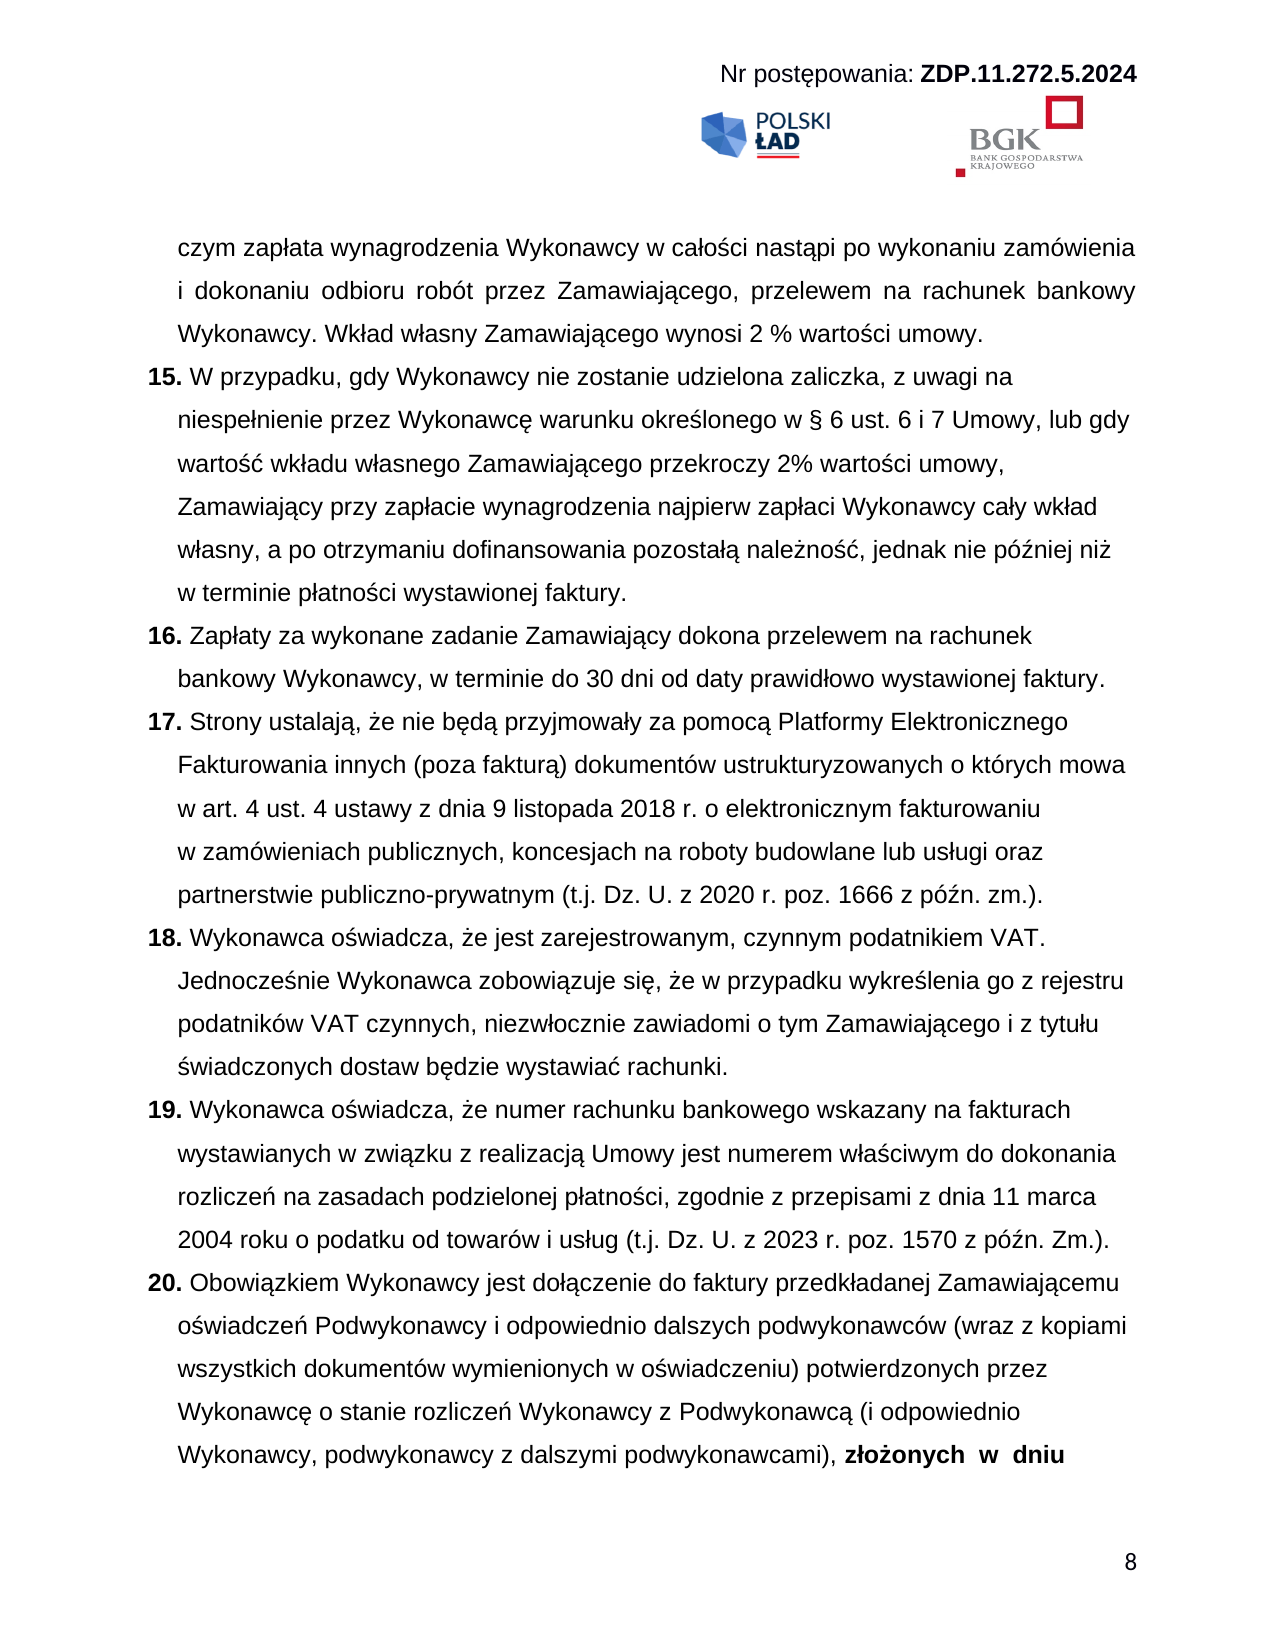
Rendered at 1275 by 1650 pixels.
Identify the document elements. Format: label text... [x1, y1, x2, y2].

list Wykonawca oświadcza, że numer rachunku bankowego wskazany na fakturach wystawianych w związku z realizacją Umowy jest numerem właściwym do dokonania rozliczeń na zasadach podzielonej płatności, zgodnie z przepisami z dnia 11 marca 2004 roku o podatku od towarów i usług (t.j. Dz. U. z 2023 r. poz. 1570 z późn. Zm.). [148, 1096, 1137, 1254]
list Strony ustalają, że nie będą przyjmowały za pomocą Platformy Elektronicznego Fakturowania innych (poza fakturą) dokumentów ustrukturyzowanych o których mowa w art. 4 ust. 4 ustawy z dnia 9 listopada 2018 r. o elektronicznym fakturowaniu w zamówieniach publicznych, koncesjach na roboty budowlane lub usługi oraz partnerstwie publiczno-prywatnym (t.j. Dz. U. z 2020 r. poz. 1666 z późn. zm.). [148, 707, 1137, 909]
list Zapłaty za wykonane zadanie Zamawiający dokona przelewem na rachunek bankowy Wykonawcy, w terminie do 30 dni od daty prawidłowo wystawionej faktury. [148, 621, 1137, 693]
list W przypadku, gdy Wykonawcy nie zostanie udzielona zaliczka, z uwagi na niespełnienie przez Wykonawcę warunku określonego w § 6 ust. 6 i 7 Umowy, lub gdy wartość wkładu własnego Zamawiającego przekroczy 2% wartości umowy, Zamawiający przy zapłacie wynagrodzenia najpierw zapłaci Wykonawcy cały wkład własny, a po otrzymaniu dofinansowania pozostałą należność, jednak nie później niż w terminie płatności wystawionej faktury. [148, 362, 1137, 607]
list Wykonawca oświadcza, że jest zarejestrowanym, czynnym podatnikiem VAT. Jednocześnie Wykonawca zobowiązuje się, że w przypadku wykreślenia go z rejestru podatników VAT czynnych, niezwłocznie zawiadomi o tym Zamawiającego i z tytułu świadczonych dostaw będzie wystawiać rachunki. [148, 923, 1137, 1081]
picture [947, 87, 1092, 185]
picture [692, 89, 855, 184]
